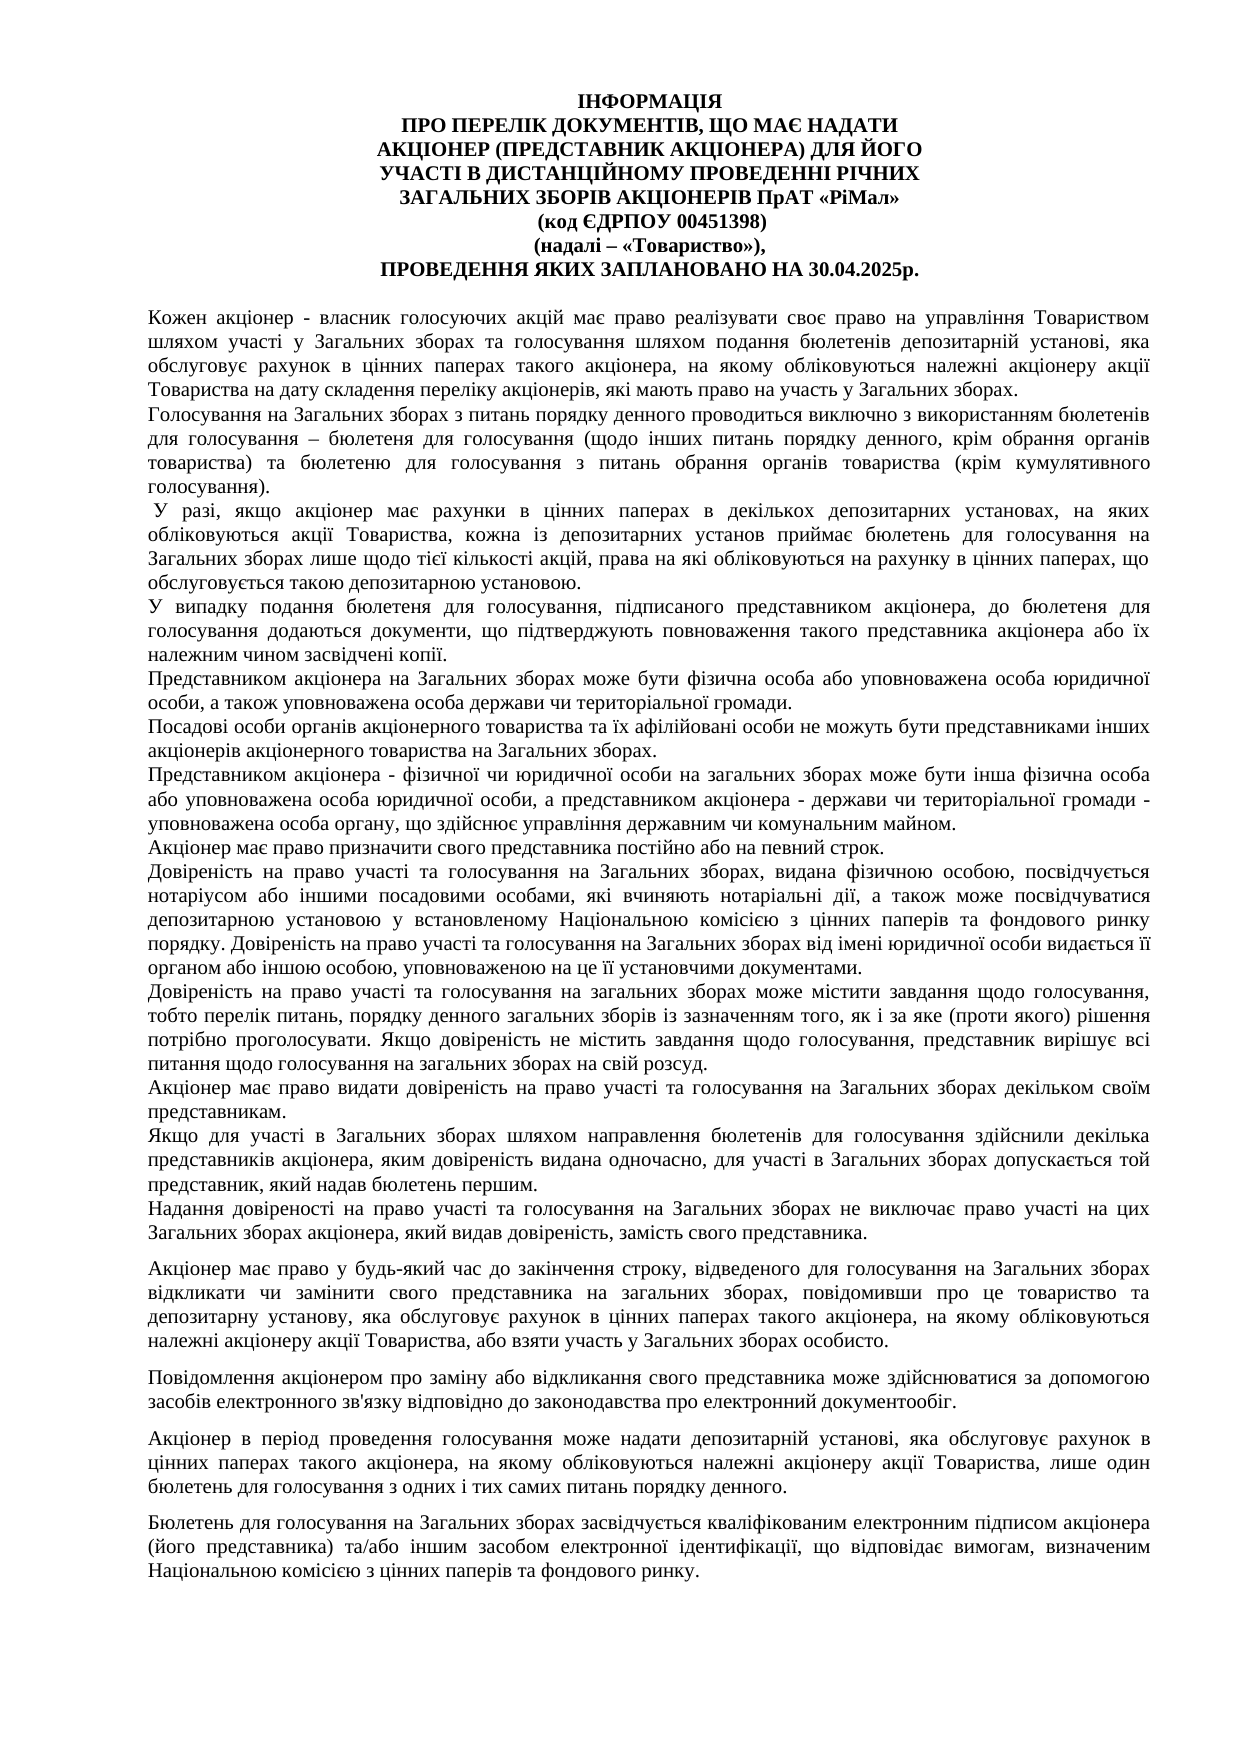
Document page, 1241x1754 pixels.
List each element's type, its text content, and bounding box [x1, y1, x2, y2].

text Повідомлення акціонером про заміну або відкликання свого представника може здійснюватися за допомогою засобів електронного зв'язку відповідно до законодавства про електронний документообіг. [148, 1365, 1152, 1413]
text У разі, якщо акціонер має рахунки в цінних паперах в декількох депозитарних установах, на яких обліковуються акції Товариства, кожна із депозитарних установ приймає бюлетень для голосування на Загальних зборах лише щодо тієї кількості акцій, права на які обліковуються на рахунку в цінних паперах, що обслуговується такою депозитарною установою. [148, 498, 1152, 594]
text Акціонер має право призначити свого представника постійно або на певний строк. [148, 834, 1152, 859]
text ПРОВЕДЕННЯ ЯКИХ ЗАПЛАНОВАНО НА 30.04.2025р. [148, 257, 1152, 281]
text ПРО ПЕРЕЛІК ДОКУМЕНТІВ, ЩО МАЄ НАДАТИ [148, 113, 1152, 137]
text Довіреність на право участі та голосування на Загальних зборах, видана фізичною особою, посвідчується нотаріусом або іншими посадовими особами, які вчиняють нотаріальні дії, а також може посвідчуватися депозитарною установою у встановленому Національною комісією з цінних паперів та фондового ринку порядку. Довіреність на право участі та голосування на Загальних зборах від імені юридичної особи видається її органом або іншою особою, уповноваженою на це її установчими документами. [148, 859, 1152, 979]
text Надання довіреності на право участі та голосування на Загальних зборах не виключає право участі на цих Загальних зборах акціонера, який видав довіреність, замість свого представника. [148, 1196, 1152, 1244]
text УЧАСТІ В ДИСТАНЦІЙНОМУ ПРОВЕДЕННІ РІЧНИХ [148, 161, 1152, 185]
text Довіреність на право участі та голосування на загальних зборах може містити завдання щодо голосування, тобто перелік питань, порядку денного загальних зборів із зазначенням того, як і за яке (проти якого) рішення потрібно проголосувати. Якщо довіреність не містить завдання щодо голосування, представник вирішує всі питання щодо голосування на загальних зборах на свій розсуд. [148, 979, 1152, 1075]
text Акціонер має право у будь-який час до закінчення строку, відведеного для голосування на Загальних зборах відкликати чи замінити свого представника на загальних зборах, повідомивши про це товариство та депозитарну установу, яка обслуговує рахунок в цінних паперах такого акціонера, на якому обліковуються належні акціонеру акції Товариства, або взяти участь у Загальних зборах особисто. [148, 1256, 1152, 1352]
text (надалі – «Товариство»), [148, 233, 1152, 257]
text Бюлетень для голосування на Загальних зборах засвідчується кваліфікованим електронним підписом акціонера (його представника) та/або іншим засобом електронної ідентифікації, що відповідає вимогам, визначеним Національною комісією з цінних паперів та фондового ринку. [148, 1510, 1152, 1582]
text Представником акціонера - фізичної чи юридичної особи на загальних зборах може бути інша фізична особа або уповноважена особа юридичної особи, а представником акціонера - держави чи територіальної громади - уповноважена особа органу, що здійснює управління державним чи комунальним майном. [148, 762, 1152, 834]
text Посадові особи органів акціонерного товариства та їх афілійовані особи не можуть бути представниками інших акціонерів акціонерного товариства на Загальних зборах. [148, 714, 1152, 762]
text ІНФОРМАЦІЯ [148, 89, 1152, 113]
text АКЦІОНЕР (ПРЕДСТАВНИК АКЦІОНЕРА) ДЛЯ ЙОГО [148, 137, 1152, 161]
text Кожен акціонер - власник голосуючих акцій має право реалізувати своє право на управління Товариством шляхом участі у Загальних зборах та голосування шляхом подання бюлетенів депозитарній установі, яка обслуговує рахунок в цінних паперах такого акціонера, на якому обліковуються належні акціонеру акції Товариства на дату складення переліку акціонерів, які мають право на участь у Загальних зборах. [148, 305, 1152, 401]
text Акціонер в період проведення голосування може надати депозитарній установі, яка обслуговує рахунок в цінних паперах такого акціонера, на якому обліковуються належні акціонеру акції Товариства, лише один бюлетень для голосування з одних і тих самих питань порядку денного. [148, 1426, 1152, 1498]
text Якщо для участі в Загальних зборах шляхом направлення бюлетенів для голосування здійснили декілька представників акціонера, яким довіреність видана одночасно, для участі в Загальних зборах допускається той представник, який надав бюлетень першим. [148, 1123, 1152, 1196]
text У випадку подання бюлетеня для голосування, підписаного представником акціонера, до бюлетеня для голосування додаються документи, що підтверджують повноваження такого представника акціонера або їх належним чином засвідчені копії. [148, 594, 1152, 666]
text ЗАГАЛЬНИХ ЗБОРІВ АКЦІОНЕРІВ ПрАТ «РіМал» [148, 185, 1152, 209]
text Голосування на Загальних зборах з питань порядку денного проводиться виключно з використанням бюлетенів для голосування – бюлетеня для голосування (щодо інших питань порядку денного, крім обрання органів товариства) та бюлетеню для голосування з питань обрання органів товариства (крім кумулятивного голосування). [148, 401, 1152, 498]
text Акціонер має право видати довіреність на право участі та голосування на Загальних зборах декільком своїм представникам. [148, 1075, 1152, 1123]
text Представником акціонера на Загальних зборах може бути фізична особа або уповноважена особа юридичної особи, а також уповноважена особа держави чи територіальної громади. [148, 666, 1152, 714]
text (код ЄДРПОУ 00451398) [148, 209, 1152, 233]
